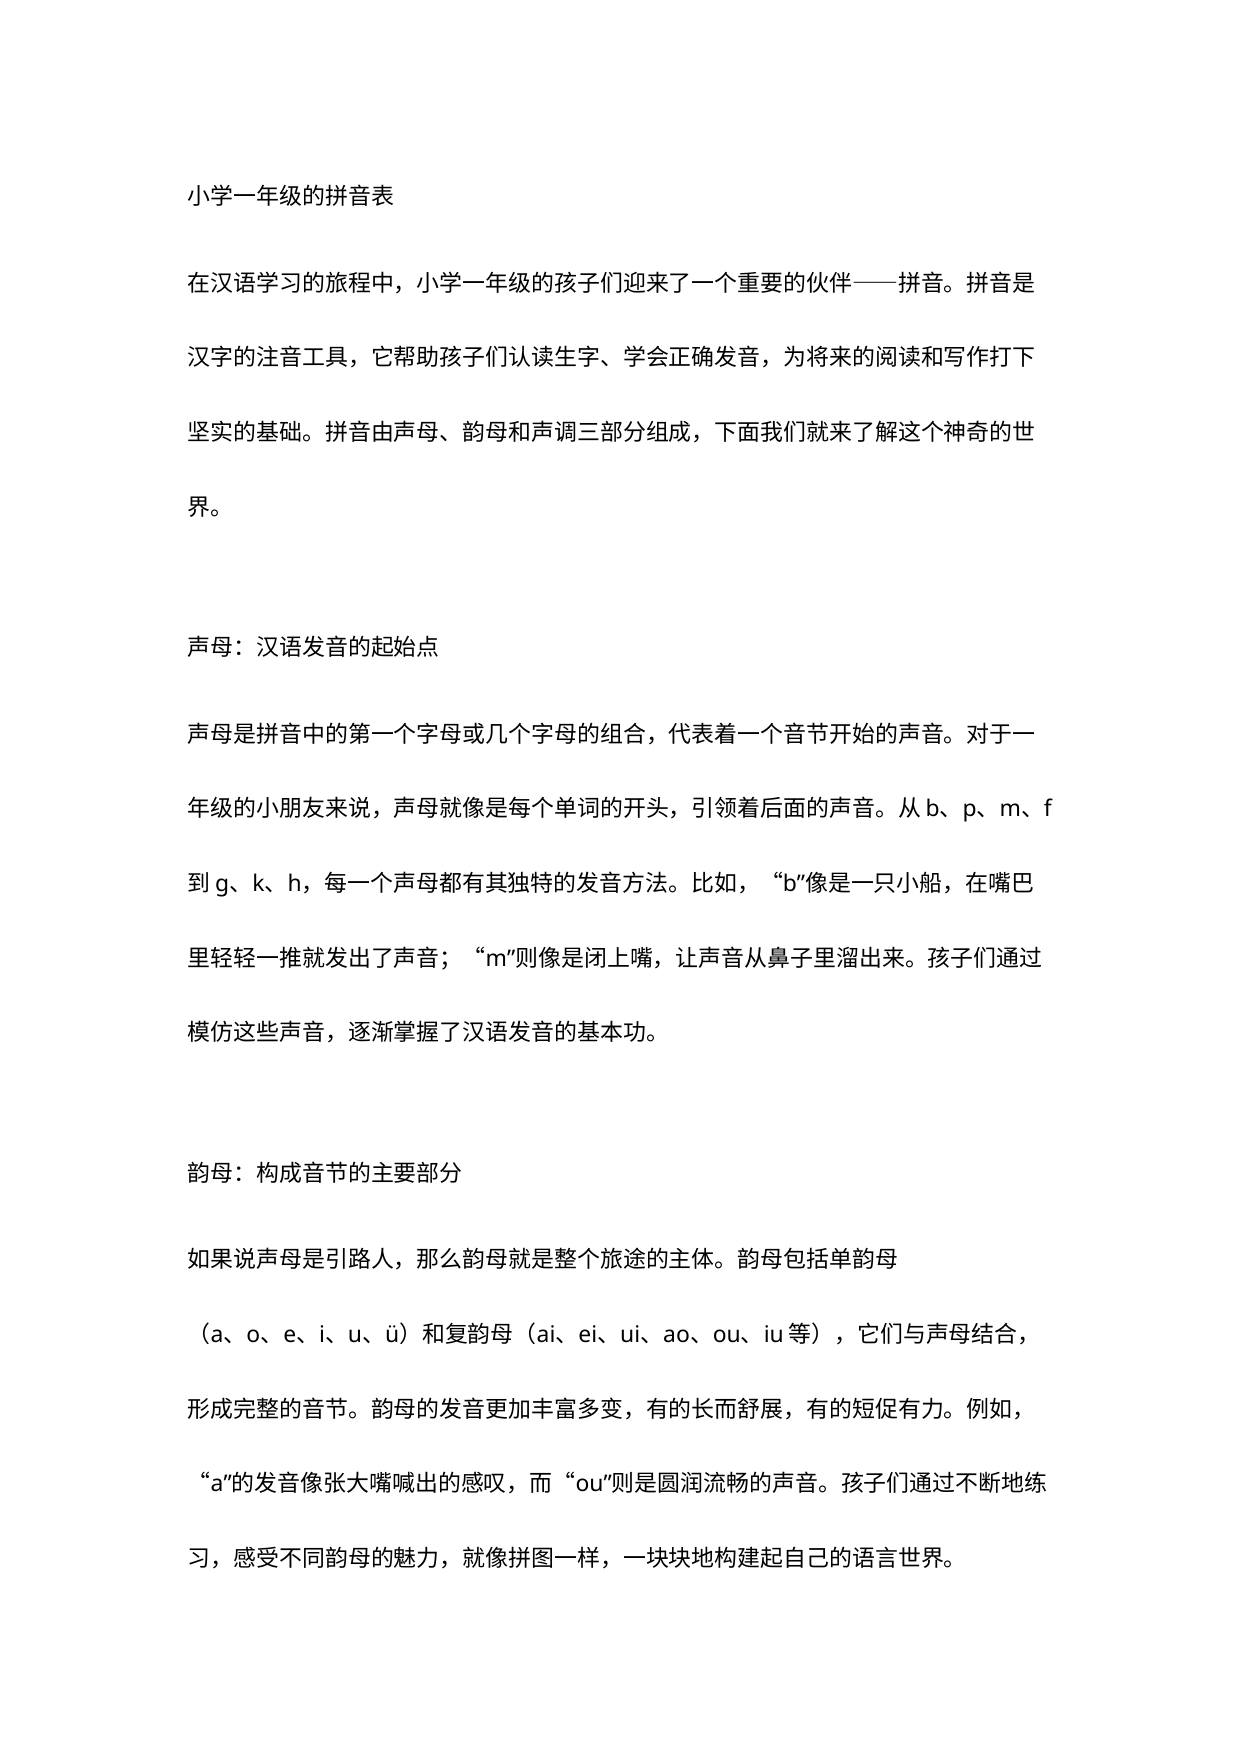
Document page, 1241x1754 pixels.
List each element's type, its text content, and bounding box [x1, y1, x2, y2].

text 如果说声母是引路人，那么韵母就是整个旅途的主体。韵母包括单韵母（a、o、e、i、u、ü）和复韵母（ai、ei、ui、ao、ou、iu等），它们与声母结合，形成完整的音节。韵母的发音更加丰富多变，有的长而舒展，有的短促有力。例如，“a”的发音像张大嘴喊出的感叹，而“ou”则是圆润流畅的声音。孩子们通过不断地练习，感受不同韵母的魅力，就像拼图一样，一块块地构建起自己的语言世界。 [187, 1225, 1053, 1589]
text 声母是拼音中的第一个字母或几个字母的组合，代表着一个音节开始的声音。对于一年级的小朋友来说，声母就像是每个单词的开头，引领着后面的声音。从b、p、m、f到g、k、h，每一个声母都有其独特的发音方法。比如，“b”像是一只小船，在嘴巴里轻轻一推就发出了声音；“m”则像是闭上嘴，让声音从鼻子里溜出来。孩子们通过模仿这些声音，逐渐掌握了汉语发音的基本功。 [187, 699, 1053, 1063]
text 韵母：构成音节的主要部分 [187, 1139, 1053, 1204]
text 在汉语学习的旅程中，小学一年级的孩子们迎来了一个重要的伙伴——拼音。拼音是汉字的注音工具，它帮助孩子们认读生字、学会正确发音，为将来的阅读和写作打下坚实的基础。拼音由声母、韵母和声调三部分组成，下面我们就来了解这个神奇的世界。 [187, 248, 1053, 538]
text 小学一年级的拼音表 [187, 162, 1053, 227]
text 声母：汉语发音的起始点 [187, 613, 1053, 678]
